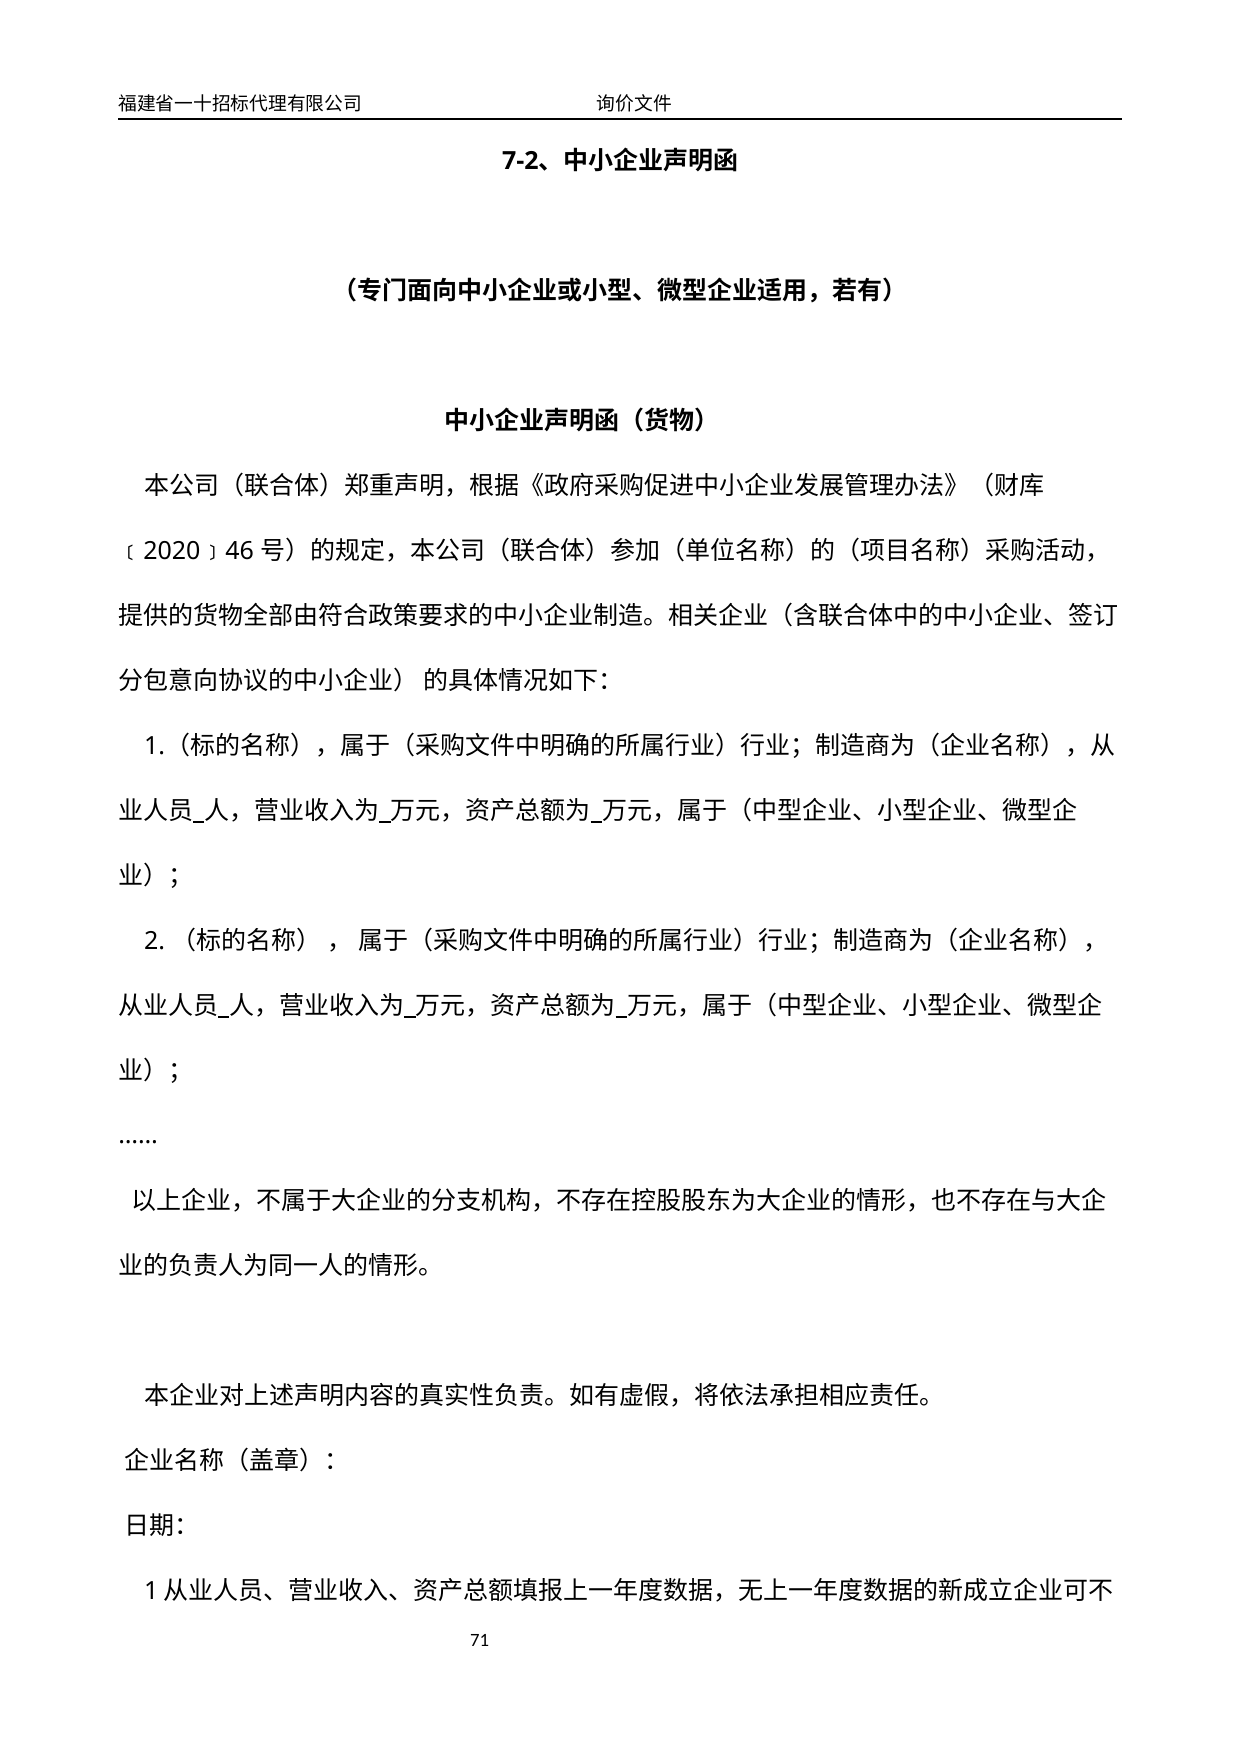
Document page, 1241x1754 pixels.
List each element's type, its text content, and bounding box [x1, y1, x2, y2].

text 7-2、中小企业声明函 [118, 126, 1122, 191]
text （专门面向中小企业或小型、微型企业适用，若有） [118, 256, 1122, 321]
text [118, 386, 1122, 1621]
